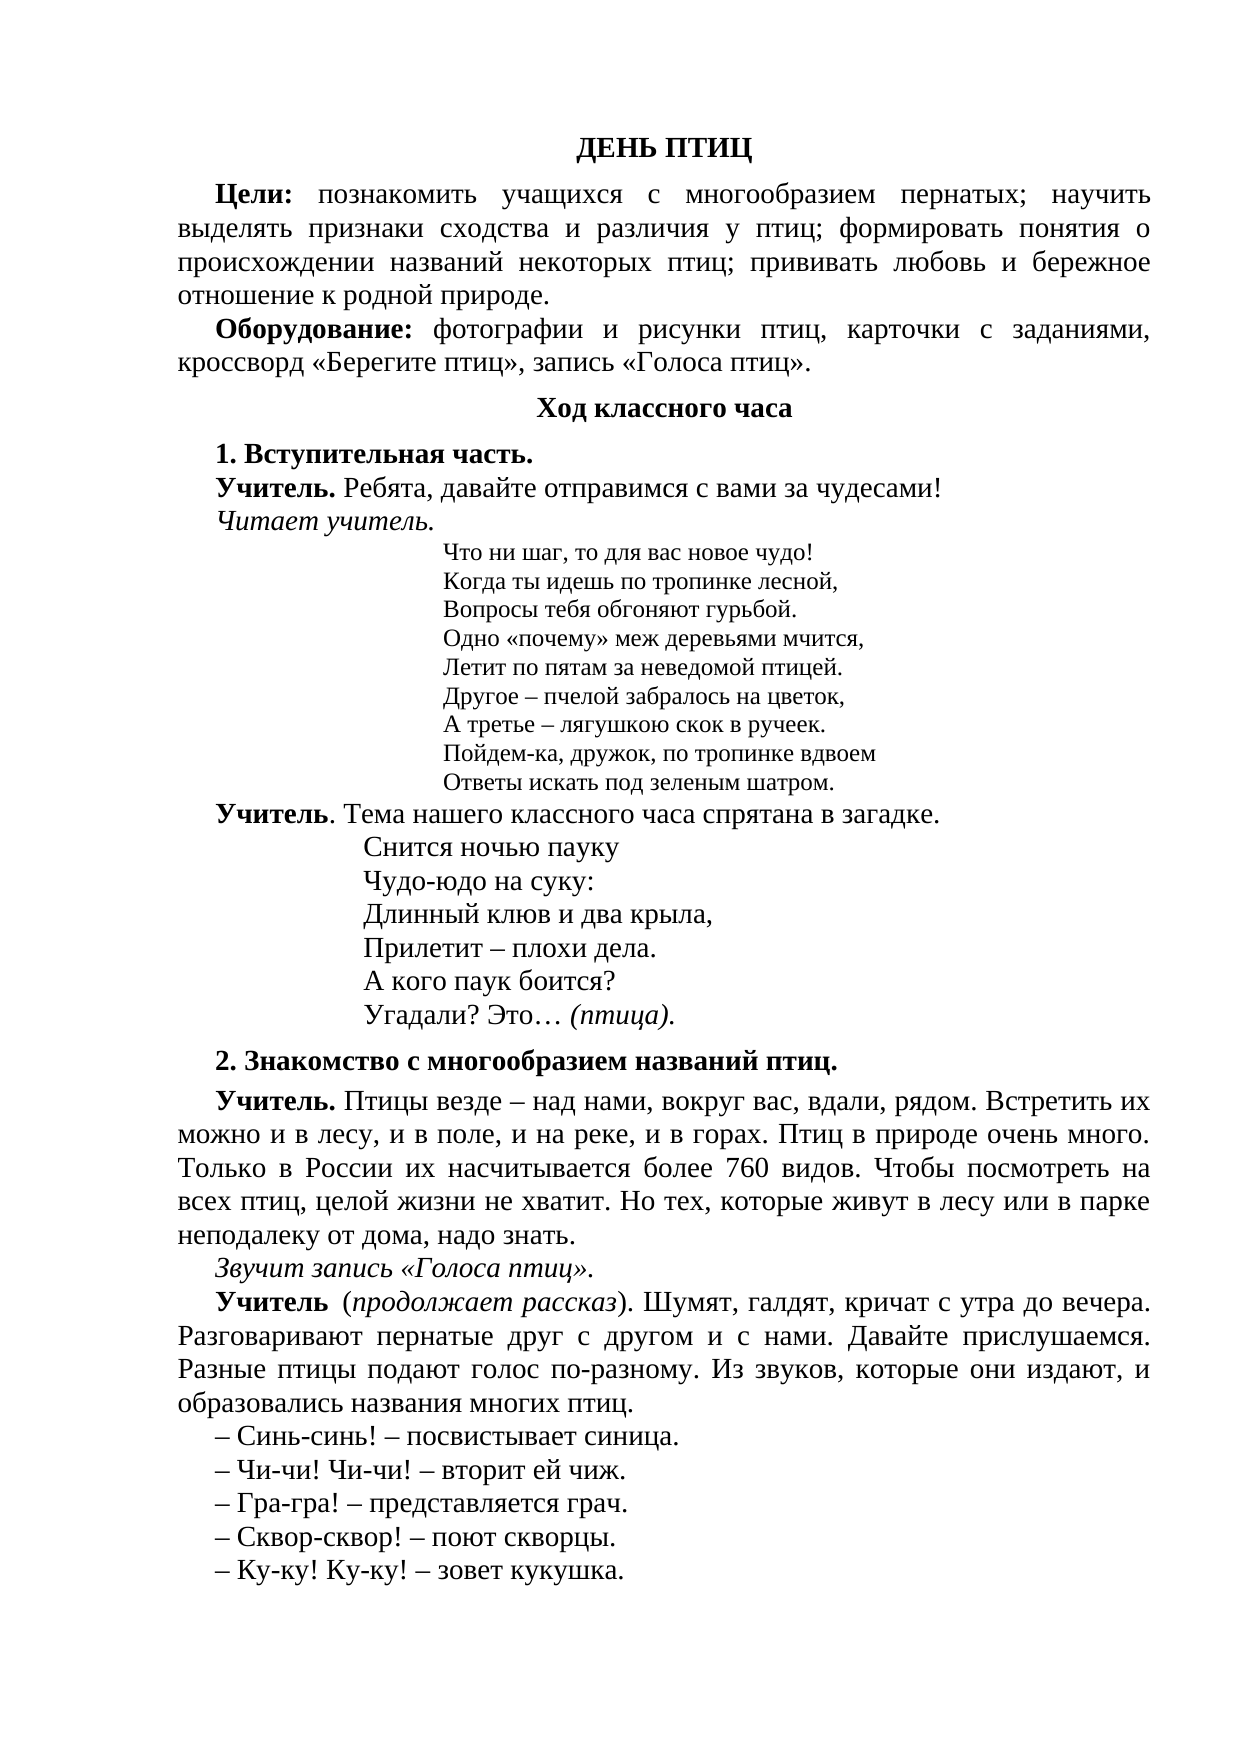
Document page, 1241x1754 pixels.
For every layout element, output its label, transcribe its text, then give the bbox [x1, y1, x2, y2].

text 2. Знакомство с многообразием названий птиц. [177, 1043, 1152, 1077]
text Учитель (продолжает рассказ). Шумят, галдят, кричат с утра до вечера. Разговаривают пернатые друг с другом и с нами. Давайте прислушаемся. Разные птицы подают голос по-разному. Из звуков, которые они издают, и образовались названия многих птиц. [177, 1284, 1152, 1418]
text – Гра-гра! – представляется грач. [177, 1485, 1152, 1519]
text Прилетит – плохи дела. [215, 930, 1152, 963]
text Пойдем-ка, дружок, по тропинке вдвоем [177, 738, 1152, 767]
text А кого паук боится? [215, 963, 1152, 997]
text – Чи-чи! Чи-чи! – вторит ей чиж. [177, 1452, 1152, 1485]
text Оборудование: фотографии и рисунки птиц, карточки с заданиями, кроссворд «Берегите птиц», запись «Голоса птиц». [177, 311, 1152, 378]
text Звучит запись «Голоса птиц». [177, 1251, 1152, 1284]
text Читает учитель. [177, 503, 1152, 537]
text Одно «почему» меж деревьями мчится, [177, 623, 1152, 652]
text Чудо-юдо на суку: [215, 863, 1152, 896]
text Что ни шаг, то для вас новое чудо! [177, 537, 1152, 566]
text Угадали? Это… (птица). [215, 997, 1152, 1031]
text – Ку-ку! Ку-ку! – зовет кукушка. [177, 1552, 1152, 1586]
text Длинный клюв и два крыла, [215, 896, 1152, 930]
text 1. Вступительная часть. [177, 436, 1152, 470]
text Цели: познакомить учащихся с многообразием пернатых; научить выделять признаки сходства и различия у птиц; формировать понятия о происхождении названий некоторых птиц; прививать любовь и бережное отношение к родной природе. [177, 177, 1152, 311]
text Вопросы тебя обгоняют гурьбой. [177, 594, 1152, 623]
text Снится ночью пауку [215, 829, 1152, 863]
text Учитель. Птицы везде – над нами, вокруг вас, вдали, рядом. Встретить их можно и в лесу, и в поле, и на реке, и в горах. Птиц в природе очень много. Только в России их насчитывается более 760 видов. Чтобы посмотреть на всех птиц, целой жизни не хватит. Но тех, которые живут в лесу или в парке неподалеку от дома, надо знать. [177, 1083, 1152, 1251]
text – Сквор-сквор! – поют скворцы. [177, 1519, 1152, 1552]
text Летит по пятам за неведомой птицей. [177, 652, 1152, 681]
text Другое – пчелой забралось на цветок, [177, 681, 1152, 709]
text Ответы искать под зеленым шатром. [177, 767, 1152, 796]
text Учитель. Ребята, давайте отправимся с вами за чудесами! [177, 470, 1152, 503]
text – Синь-синь! – посвистывает синица. [177, 1418, 1152, 1452]
text Когда ты идешь по тропинке лесной, [177, 566, 1152, 594]
text Учитель. Тема нашего классного часа спрятана в загадке. [177, 796, 1152, 829]
text День птиц [177, 131, 1152, 164]
text А третье – лягушкою скок в ручеек. [177, 709, 1152, 738]
text Ход классного часа [177, 390, 1152, 424]
